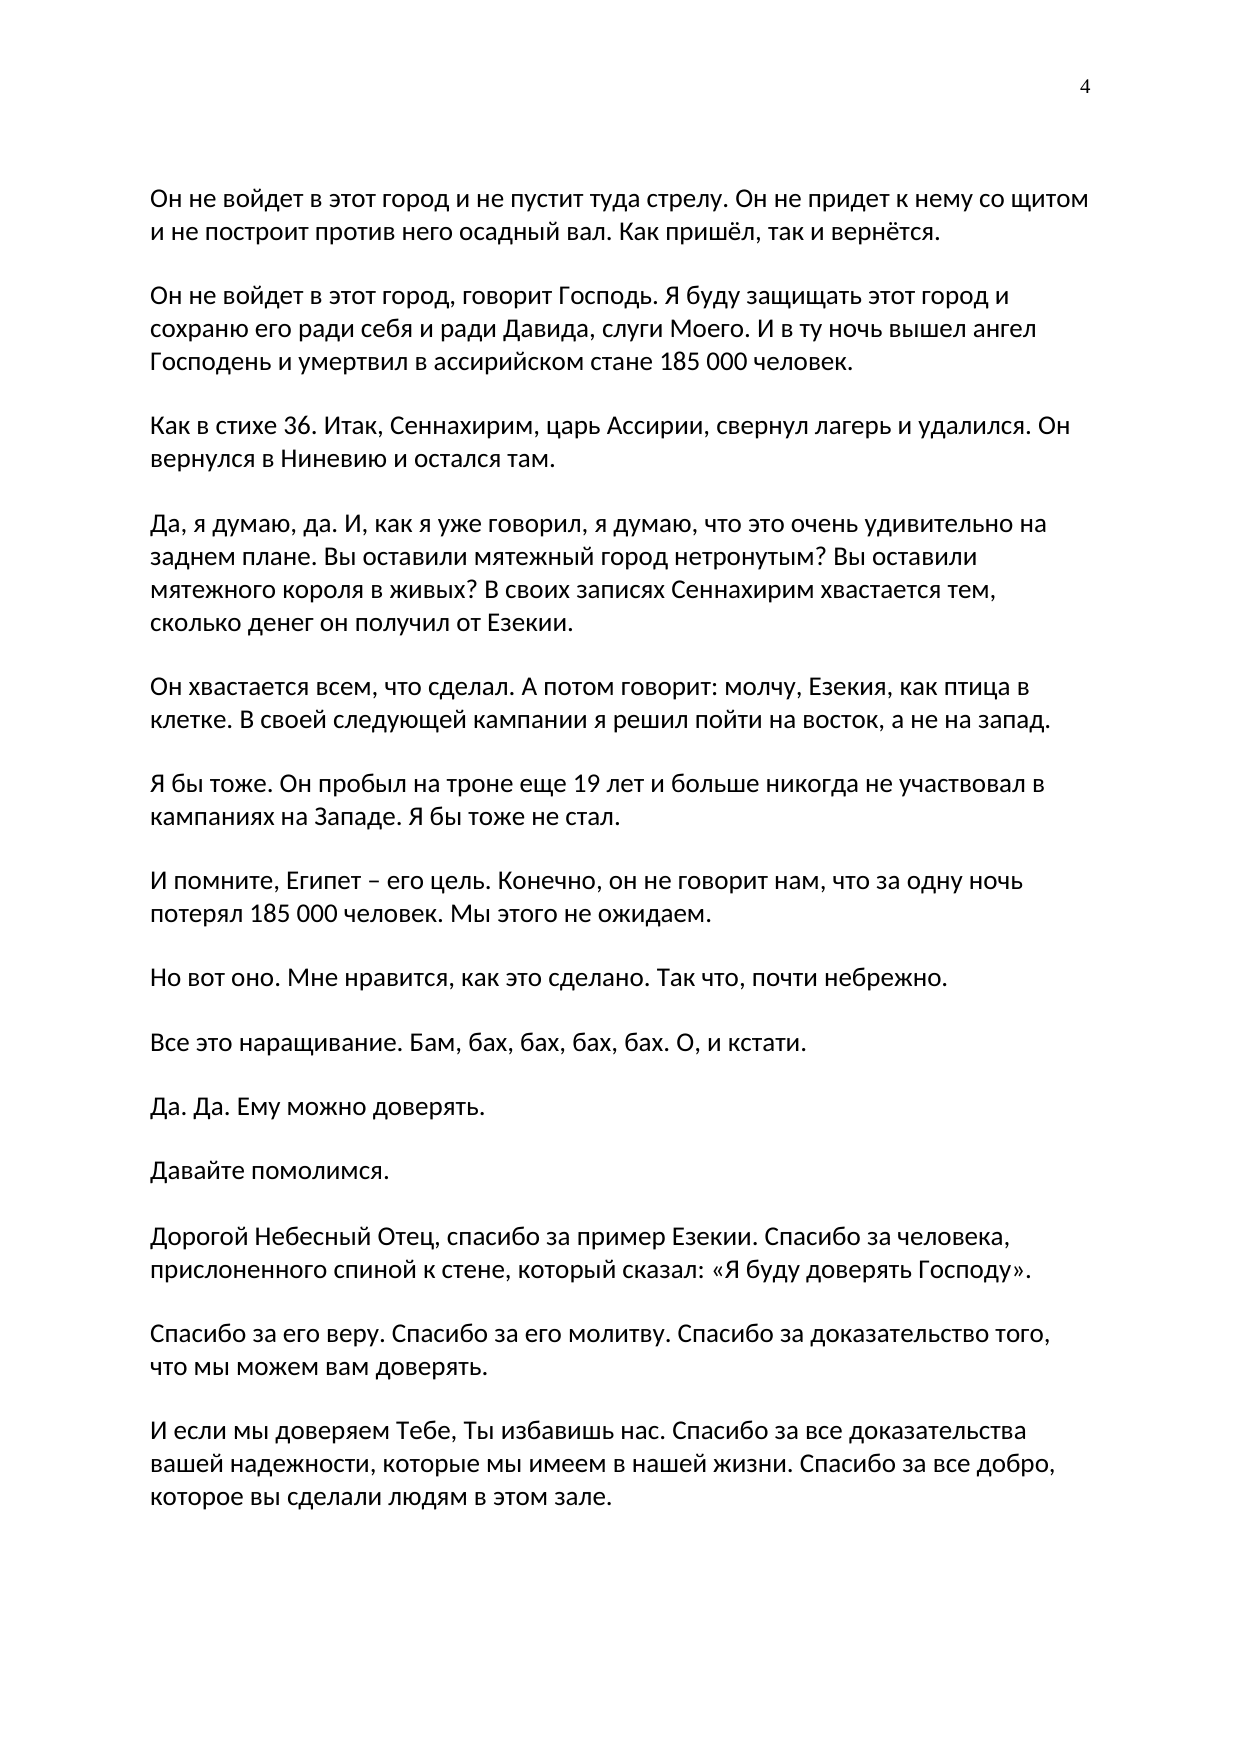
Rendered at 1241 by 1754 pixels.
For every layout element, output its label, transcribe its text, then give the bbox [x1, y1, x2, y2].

text Он не войдет в этот город, говорит Господь. Я буду защищать этот город и сохраню его ради себя и ради Давида, слуги Моего. И в ту ночь вышел ангел Господень и умертвил в ассирийском стане 185 000 человек. [150, 278, 1090, 377]
text Он хвастается всем, что сделал. А потом говорит: молчу, Езекия, как птица в клетке. В своей следующей кампании я решил пойти на восток, а не на запад. [150, 669, 1090, 735]
text Да. Да. Ему можно доверять. [150, 1089, 1090, 1122]
text Да, я думаю, да. И, как я уже говорил, я думаю, что это очень удивительно на заднем плане. Вы оставили мятежный город нетронутым? Вы оставили мятежного короля в живых? В своих записях Сеннахирим хвастается тем, сколько денег он получил от Езекии. [150, 506, 1090, 638]
text Давайте помолимся. Дорогой Небесный Отец, спасибо за пример Езекии. Спасибо за человека, прислоненного спиной к стене, который сказал: «Я буду доверять Господу». [150, 1153, 1090, 1285]
text И помните, Египет – его цель. Конечно, он не говорит нам, что за одну ночь потерял 185 000 человек. Мы этого не ожидаем. [150, 863, 1090, 929]
text Но вот оно. Мне нравится, как это сделано. Так что, почти небрежно. [150, 961, 1090, 993]
text Как в стихе 36. Итак, Сеннахирим, царь Ассирии, свернул лагерь и удалился. Он вернулся в Ниневию и остался там. [150, 408, 1090, 474]
text Я бы тоже. Он пробыл на троне еще 19 лет и больше никогда не участвовал в кампаниях на Западе. Я бы тоже не стал. [150, 766, 1090, 832]
text Он не войдет в этот город и не пустит туда стрелу. Он не придет к нему со щитом и не построит против него осадный вал. Как пришёл, так и вернётся. [150, 181, 1090, 247]
text Спасибо за его веру. Спасибо за его молитву. Спасибо за доказательство того, что мы можем вам доверять. [150, 1316, 1090, 1382]
text И если мы доверяем Тебе, Ты избавишь нас. Спасибо за все доказательства вашей надежности, которые мы имеем в нашей жизни. Спасибо за все добро, которое вы сделали людям в этом зале. [150, 1413, 1090, 1512]
text Все это наращивание. Бам, бах, бах, бах, бах. О, и кстати. [150, 1025, 1090, 1058]
